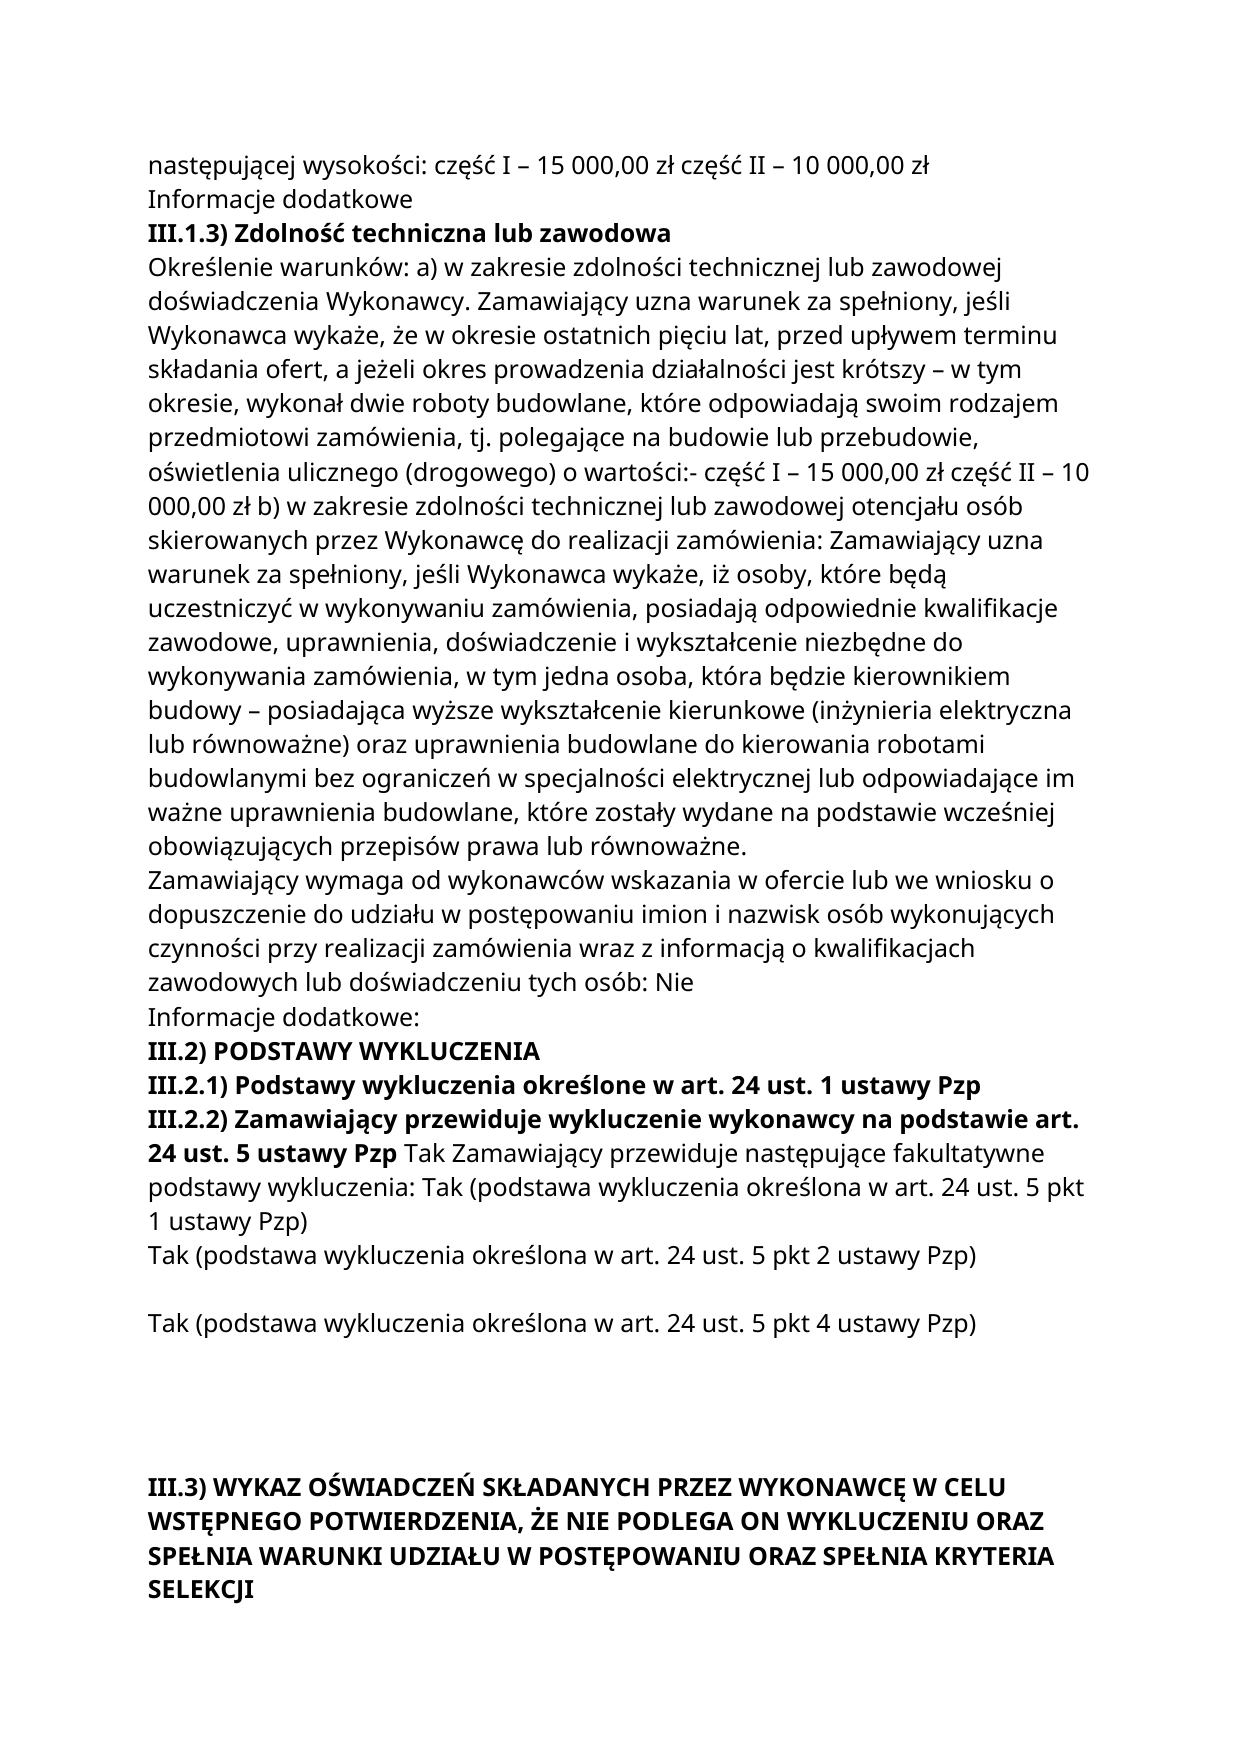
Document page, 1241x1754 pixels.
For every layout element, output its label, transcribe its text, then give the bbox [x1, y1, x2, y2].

text III.2) PODSTAWY WYKLUCZENIA [148, 1033, 1093, 1067]
text III.2.1) Podstawy wykluczenia określone w art. 24 ust. 1 ustawy Pzp III.2.2) Zamawiający przewiduje wykluczenie wykonawcy na podstawie art. 24 ust. 5 ustawy Pzp Tak Zamawiający przewiduje następujące fakultatywne podstawy wykluczenia: Tak (podstawa wykluczenia określona w art. 24 ust. 5 pkt 1 ustawy Pzp) Tak (podstawa wykluczenia określona w art. 24 ust. 5 pkt 2 ustawy Pzp) Tak (podstawa wykluczenia określona w art. 24 ust. 5 pkt 4 ustawy Pzp) [148, 1067, 1093, 1470]
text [148, 148, 1093, 1033]
text III.3) WYKAZ OŚWIADCZEŃ SKŁADANYCH PRZEZ WYKONAWCĘ W CELU WSTĘPNEGO POTWIERDZENIA, ŻE NIE PODLEGA ON WYKLUCZENIU ORAZ SPEŁNIA WARUNKI UDZIAŁU W POSTĘPOWANIU ORAZ SPEŁNIA KRYTERIA SELEKCJI [148, 1470, 1093, 1606]
